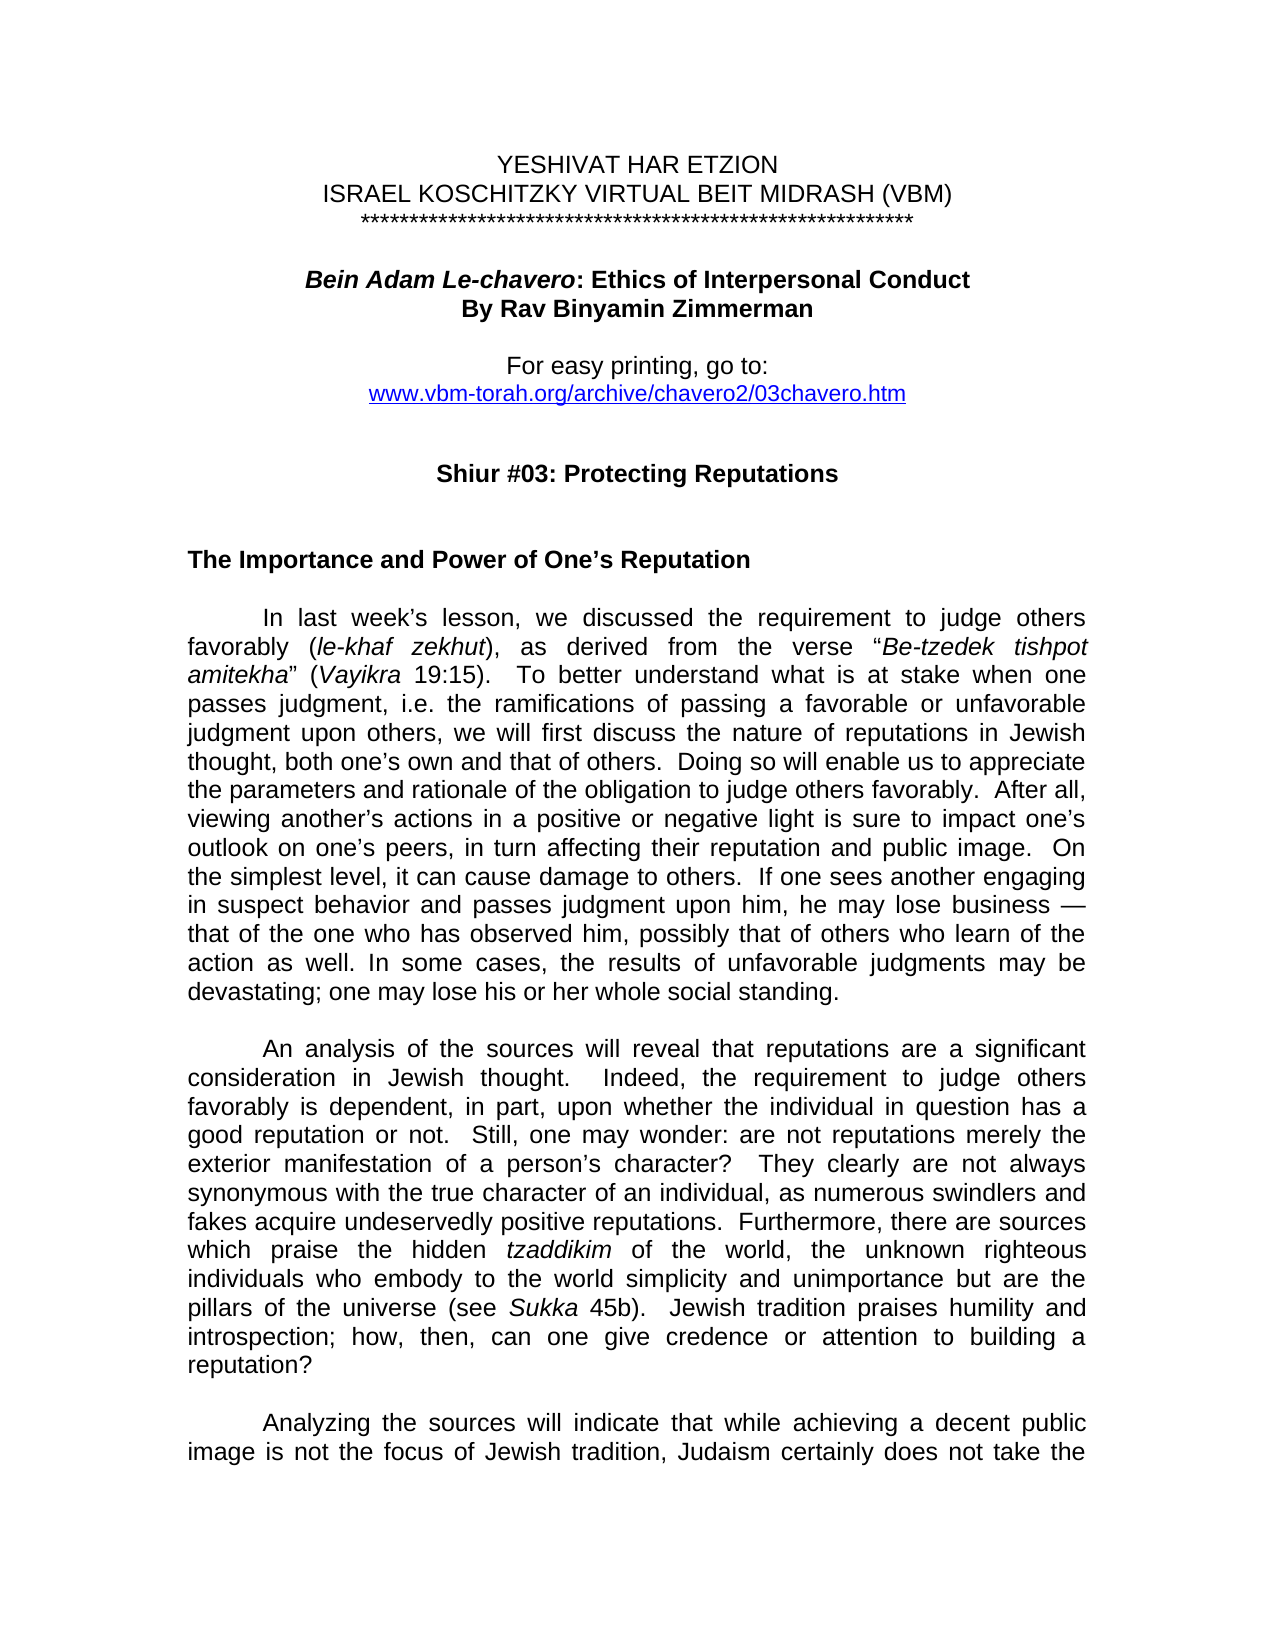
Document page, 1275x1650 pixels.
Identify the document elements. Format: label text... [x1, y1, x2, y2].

text In last week’s lesson, we discussed the requirement to judge others favorably (le-khaf zekhut), as derived from the verse “Be-tzedek tishpot amitekha” (Vayikra 19:15). To better understand what is at stake when one passes judgment, i.e. the ramifications of passing a favorable or unfavorable judgment upon others, we will first discuss the nature of reputations in Jewish thought, both one’s own and that of others. Doing so will enable us to appreciate the parameters and rationale of the obligation to judge others favorably. After all, viewing another’s actions in a positive or negative light is sure to impact one’s outlook on one’s peers, in turn affecting their reputation and public image. On the simplest level, it can cause damage to others. If one sees another engaging in suspect behavior and passes judgment upon him, he may lose business — that of the one who has observed him, possibly that of others who learn of the action as well. In some cases, the results of unfavorable judgments may be devastating; one may lose his or her whole social standing. [187, 603, 1088, 1005]
text For easy printing, go to: [187, 351, 1088, 380]
text An analysis of the sources will reveal that reputations are a significant consideration in Jewish thought. Indeed, the requirement to judge others favorably is dependent, in part, upon whether the individual in question has a good reputation or not. Still, one may wonder: are not reputations merely the exterior manifestation of a person’s character? They clearly are not always synonymous with the true character of an individual, as numerous swindlers and fakes acquire undeservedly positive reputations. Furthermore, there are sources which praise the hidden tzaddikim of the world, the unknown righteous individuals who embody to the world simplicity and unimportance but are the pillars of the universe (see Sukka 45b). Jewish tradition praises humility and introspection; how, then, can one give credence or attention to building a reputation? [187, 1034, 1088, 1379]
text YESHIVAT HAR ETZION [187, 150, 1088, 179]
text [187, 1408, 1088, 1465]
text Bein Adam Le-chavero: Ethics of Interpersonal Conduct [187, 265, 1088, 294]
text ISRAEL KOSCHITZKY VIRTUAL BEIT MIDRASH (VBM) [187, 179, 1088, 207]
text ********************************************************* [187, 207, 1088, 236]
text Shiur #03: Protecting Reputations [187, 459, 1088, 488]
text By Rav Binyamin Zimmerman [187, 294, 1088, 322]
text www.vbm-torah.org/archive/chavero2/03chavero.htm [187, 380, 1088, 406]
text The Importance and Power of One’s Reputation [187, 545, 1088, 574]
